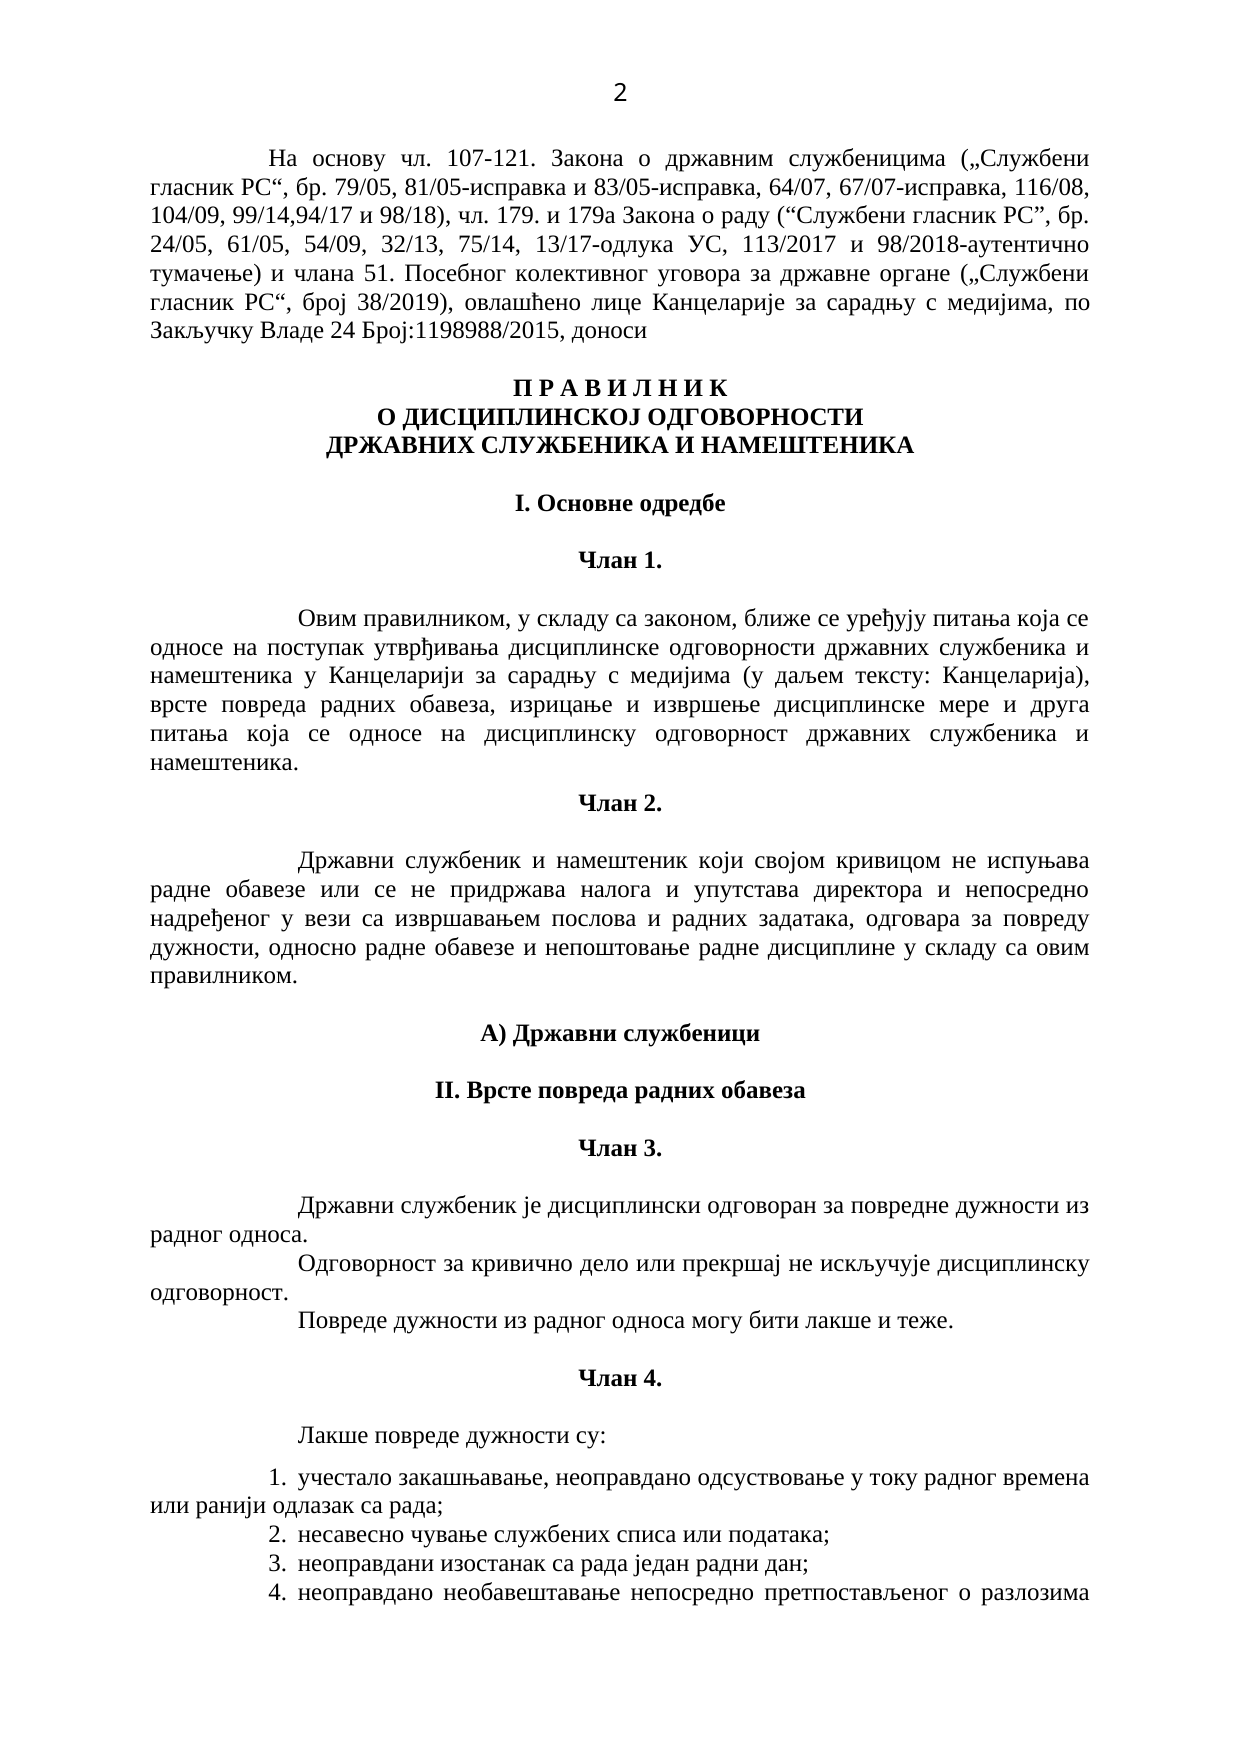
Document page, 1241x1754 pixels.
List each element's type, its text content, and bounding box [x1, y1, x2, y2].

text А) Државни службеници [150, 1018, 1090, 1047]
text Одговорност за кривично дело или прекршај не искључује дисциплинску одговорност. [150, 1248, 1090, 1306]
text П Р А В И Л Н И К [150, 373, 1090, 402]
text Члан 4. [150, 1363, 1090, 1392]
text Члан 3. [150, 1133, 1090, 1162]
text Лакше повреде дужности су: [150, 1421, 1090, 1449]
text Државни службеник је дисциплински одговоран за повредне дужности из радног односа. [150, 1191, 1090, 1248]
text 1. учестало закашњавање, неоправдано одсуствовање у току радног времена или ранији одлазак са рада; [150, 1462, 1090, 1519]
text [150, 1577, 1090, 1606]
text О ДИСЦИПЛИНСКОЈ ОДГОВОРНОСТИ [150, 402, 1090, 431]
text 3. неоправдани изостанак са рада један радни дан; [150, 1548, 1090, 1577]
text I. Основне одредбе [150, 488, 1090, 517]
text Члан 2. [150, 788, 1090, 817]
text ДРЖАВНИХ СЛУЖБЕНИКА И НАМЕШТЕНИКА [150, 431, 1090, 459]
text Повреде дужности из радног односа могу бити лакше и теже. [150, 1306, 1090, 1334]
text Државни службеник и намештеник који својом кривицом не испуњава радне обавезе или се не придржава налога и упутстава директора и непосредно надређеног у вези са извршавањем послова и радних задатака, одговара за повреду дужности, односно радне обавезе и непоштовање радне дисциплине у складу са овим правилником. [150, 846, 1090, 989]
text На основу чл. 107-121. Закона о државним службеницима („Службени гласник РС“, бр. 79/05, 81/05-исправка и 83/05-исправка, 64/07, 67/07-исправка, 116/08, 104/09, 99/14,94/17 и 98/18), чл. 179. и 179а Закона о раду (“Службени гласник РС”, бр. 24/05, 61/05, 54/09, 32/13, 75/14, 13/17-одлука УС, 113/2017 и 98/2018-аутентично тумачење) и члана 51. Посебног колективног уговора за државне органе („Службени гласник РС“, број 38/2019), овлашћено лице Канцеларије за сарадњу с медијима, по Закључку Владе 24 Број:1198988/2015, доноси [150, 143, 1090, 344]
text Члан 1. [150, 546, 1090, 574]
text Овим правилником, у складу са законом, ближе се уређују питања која се односе на поступак утврђивања дисциплинске одговорности државних службеника и намештеника у Канцеларији за сарадњу с медијима (у даљем тексту: Канцеларија), врсте повреда радних обавеза, изрицање и извршење дисциплинске мере и друга питања која се односе на дисциплинску одговорност државних службеника и намештеника. [150, 603, 1090, 776]
text 2. несавесно чување службених списа или података; [150, 1519, 1090, 1548]
text II. Врсте повреда радних обавеза [150, 1076, 1090, 1104]
